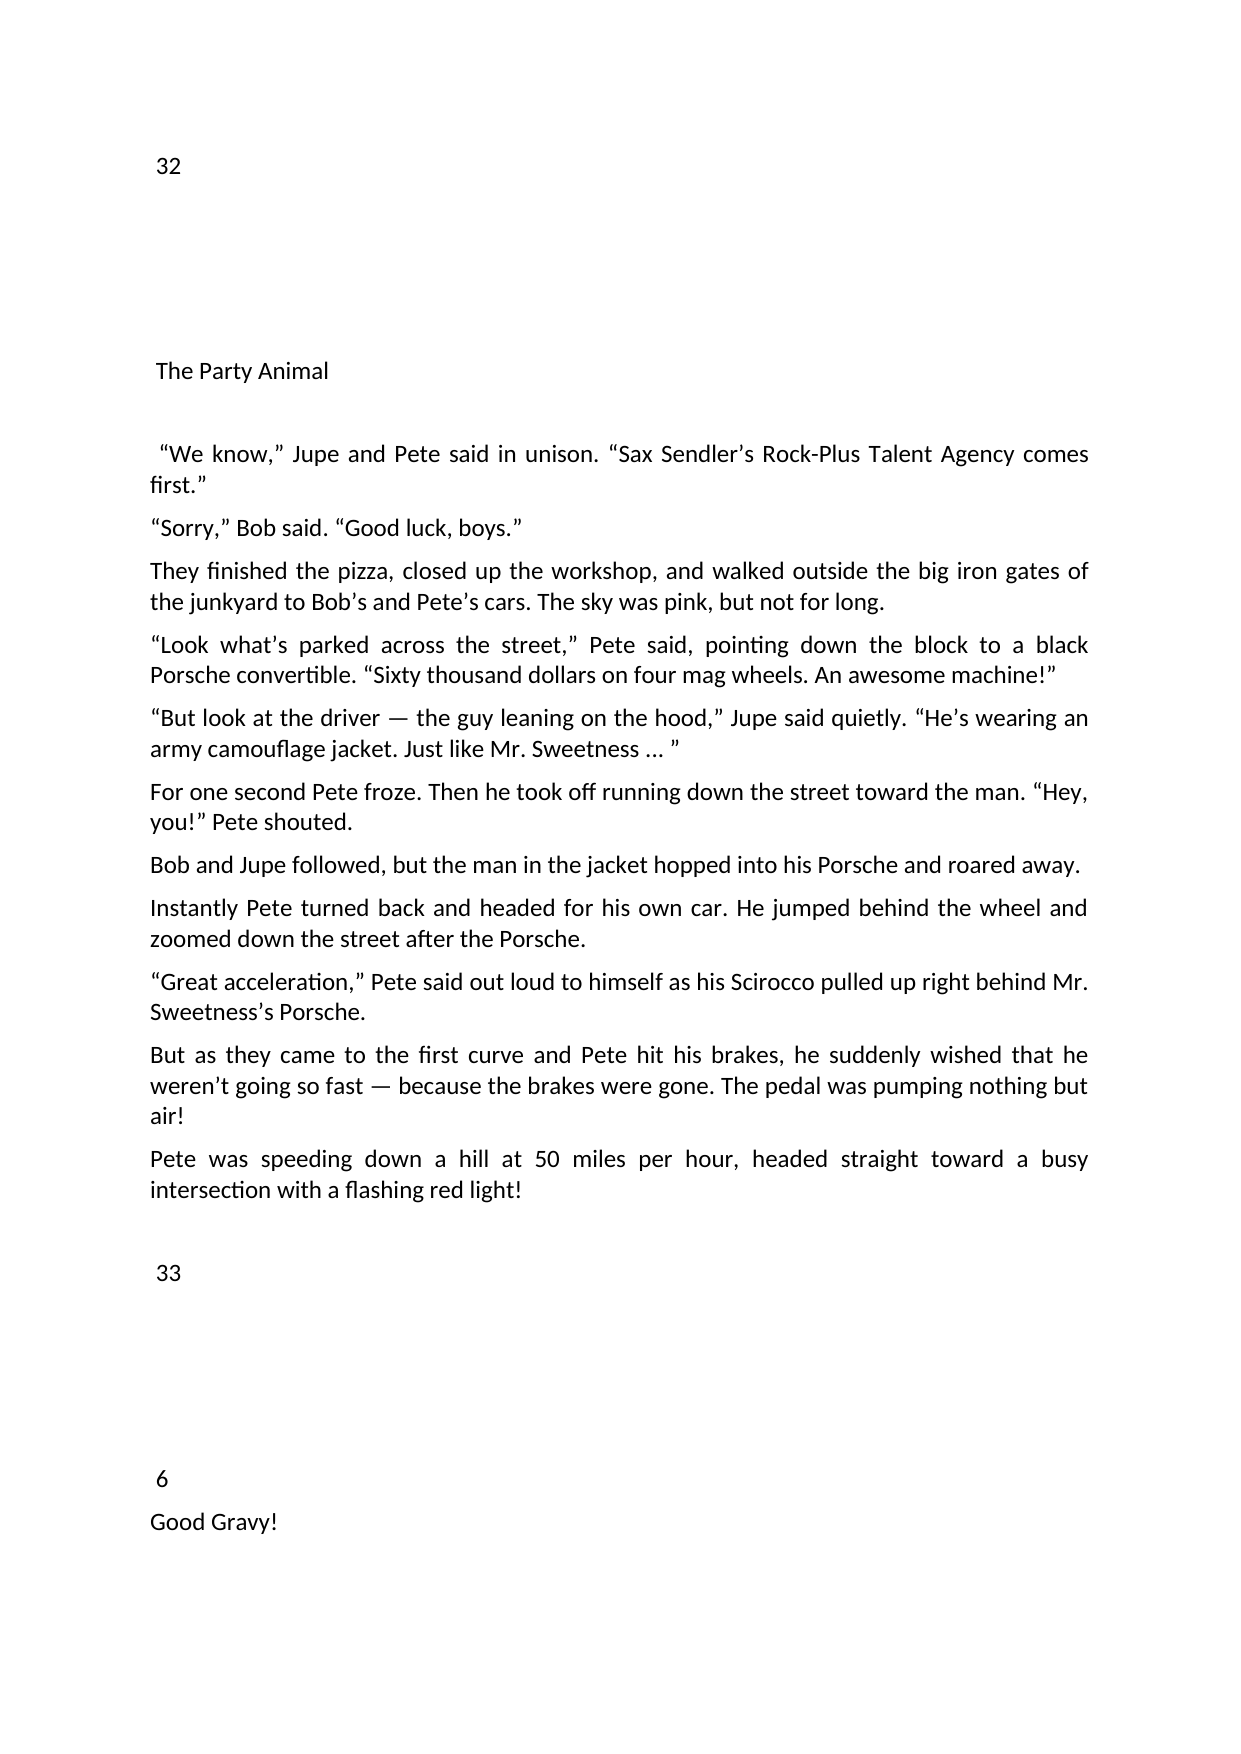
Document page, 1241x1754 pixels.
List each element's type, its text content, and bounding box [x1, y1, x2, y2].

text Instantly Pete turned back and headed for his own car. He jumped behind the wheel and zoomed down the street after the Porsche. [150, 892, 1090, 953]
text The Party Animal [150, 355, 1090, 386]
text 6 [150, 1463, 1090, 1493]
text 33 [150, 1258, 1090, 1288]
text “Look what’s parked across the street,” Pete said, pointing down the block to a black Porsche convertible. “Sixty thousand dollars on four mag wheels. An awesome machine!” [150, 629, 1090, 690]
text “Great acceleration,” Pete said out loud to himself as his Scirocco pulled up right behind Mr. Sweetness’s Porsche. [150, 966, 1090, 1027]
text But as they came to the first curve and Pete hit his brakes, he suddenly wished that he weren’t going so fast — because the brakes were gone. The pedal was pumping nothing but air! [150, 1039, 1090, 1131]
text For one second Pete froze. Then he took off running down the street toward the man. “Hey, you!” Pete shouted. [150, 776, 1090, 837]
text “Sorry,” Bob said. “Good luck, boys.” [150, 512, 1090, 543]
text Bob and Jupe followed, but the man in the jacket hopped into his Porsche and roared away. [150, 849, 1090, 880]
text 32 [150, 150, 1090, 181]
text Pete was speeding down a hill at 50 miles per hour, headed straight toward a busy intersection with a flashing red light! [150, 1143, 1090, 1204]
text Good Gravy! [150, 1506, 1090, 1536]
text They finished the pizza, closed up the workshop, and walked outside the big iron gates of the junkyard to Bob’s and Pete’s cars. The sky was pink, but not for long. [150, 555, 1090, 616]
text “We know,” Jupe and Pete said in unison. “Sax Sendler’s Rock-Plus Talent Agency comes first.” [150, 439, 1090, 500]
text “But look at the driver — the guy leaning on the hood,” Jupe said quietly. “He’s wearing an army camouflage jacket. Just like Mr. Sweetness ... ” [150, 702, 1090, 763]
